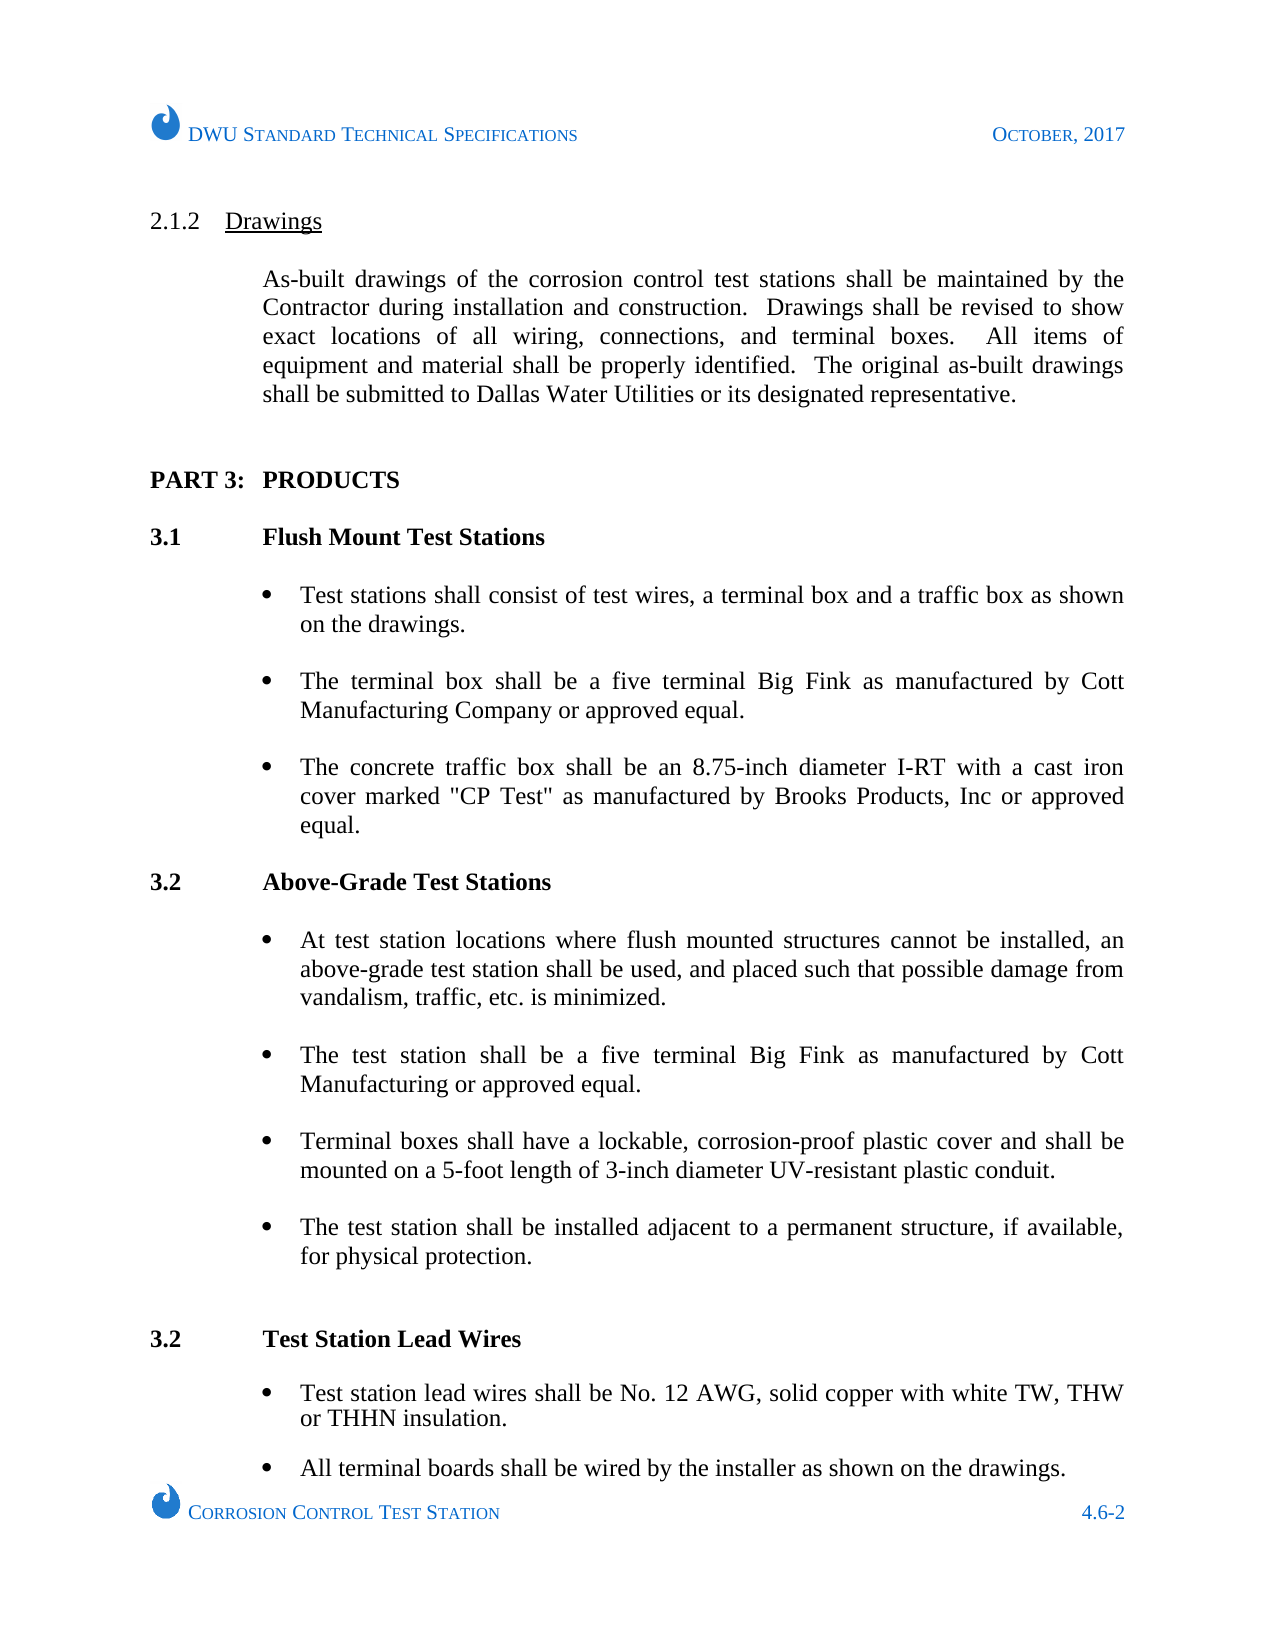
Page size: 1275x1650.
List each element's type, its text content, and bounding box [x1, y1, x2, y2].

list The test station shall be installed adjacent to a permanent structure, if available, for physical protection. [262, 1212, 1125, 1270]
list Test stations shall consist of test wires, a terminal box and a traffic box as shown on the drawings. [262, 580, 1125, 637]
text 3.2 Above-Grade Test Stations [150, 867, 1125, 896]
text PART 3: PRODUCTS [150, 465, 1125, 494]
picture [150, 1481, 183, 1519]
list Test Station Lead Wires [150, 1327, 1125, 1352]
list As-built drawings of the corrosion control test stations shall be maintained by the Contractor during installation and construction. Drawings shall be revised to show exact locations of all wiring, connections, and terminal boxes. All items of equipment and material shall be properly identified. The original as-built drawings shall be submitted to Dallas Water Utilities or its designated representative. [262, 264, 1125, 407]
list Terminal boxes shall have a lockable, corrosion-proof plastic cover and shall be mounted on a 5-foot length of 3-inch diameter UV-resistant plastic conduit. [262, 1126, 1125, 1184]
list Test station lead wires shall be No. 12 AWG, solid copper with white TW, THW or THHN insulation. [262, 1381, 1125, 1431]
list The test station shall be a five terminal Big Fink as manufactured by Cott Manufacturing or approved equal. [262, 1040, 1125, 1097]
list Drawings [150, 206, 1125, 235]
text 3.1 Flush Mount Test Stations [150, 522, 1125, 551]
list All terminal boards shall be wired by the installer as shown on the drawings. [262, 1456, 1125, 1481]
picture [150, 103, 183, 141]
list The concrete traffic box shall be an 8.75-inch diameter I-RT with a cast iron cover marked "CP Test" as manufactured by Brooks Products, Inc or approved equal. [262, 752, 1125, 839]
list The terminal box shall be a five terminal Big Fink as manufactured by Cott Manufacturing Company or approved equal. [262, 666, 1125, 724]
list At test station locations where flush mounted structures cannot be installed, an above-grade test station shall be used, and placed such that possible damage from vandalism, traffic, etc. is minimized. [262, 925, 1125, 1011]
